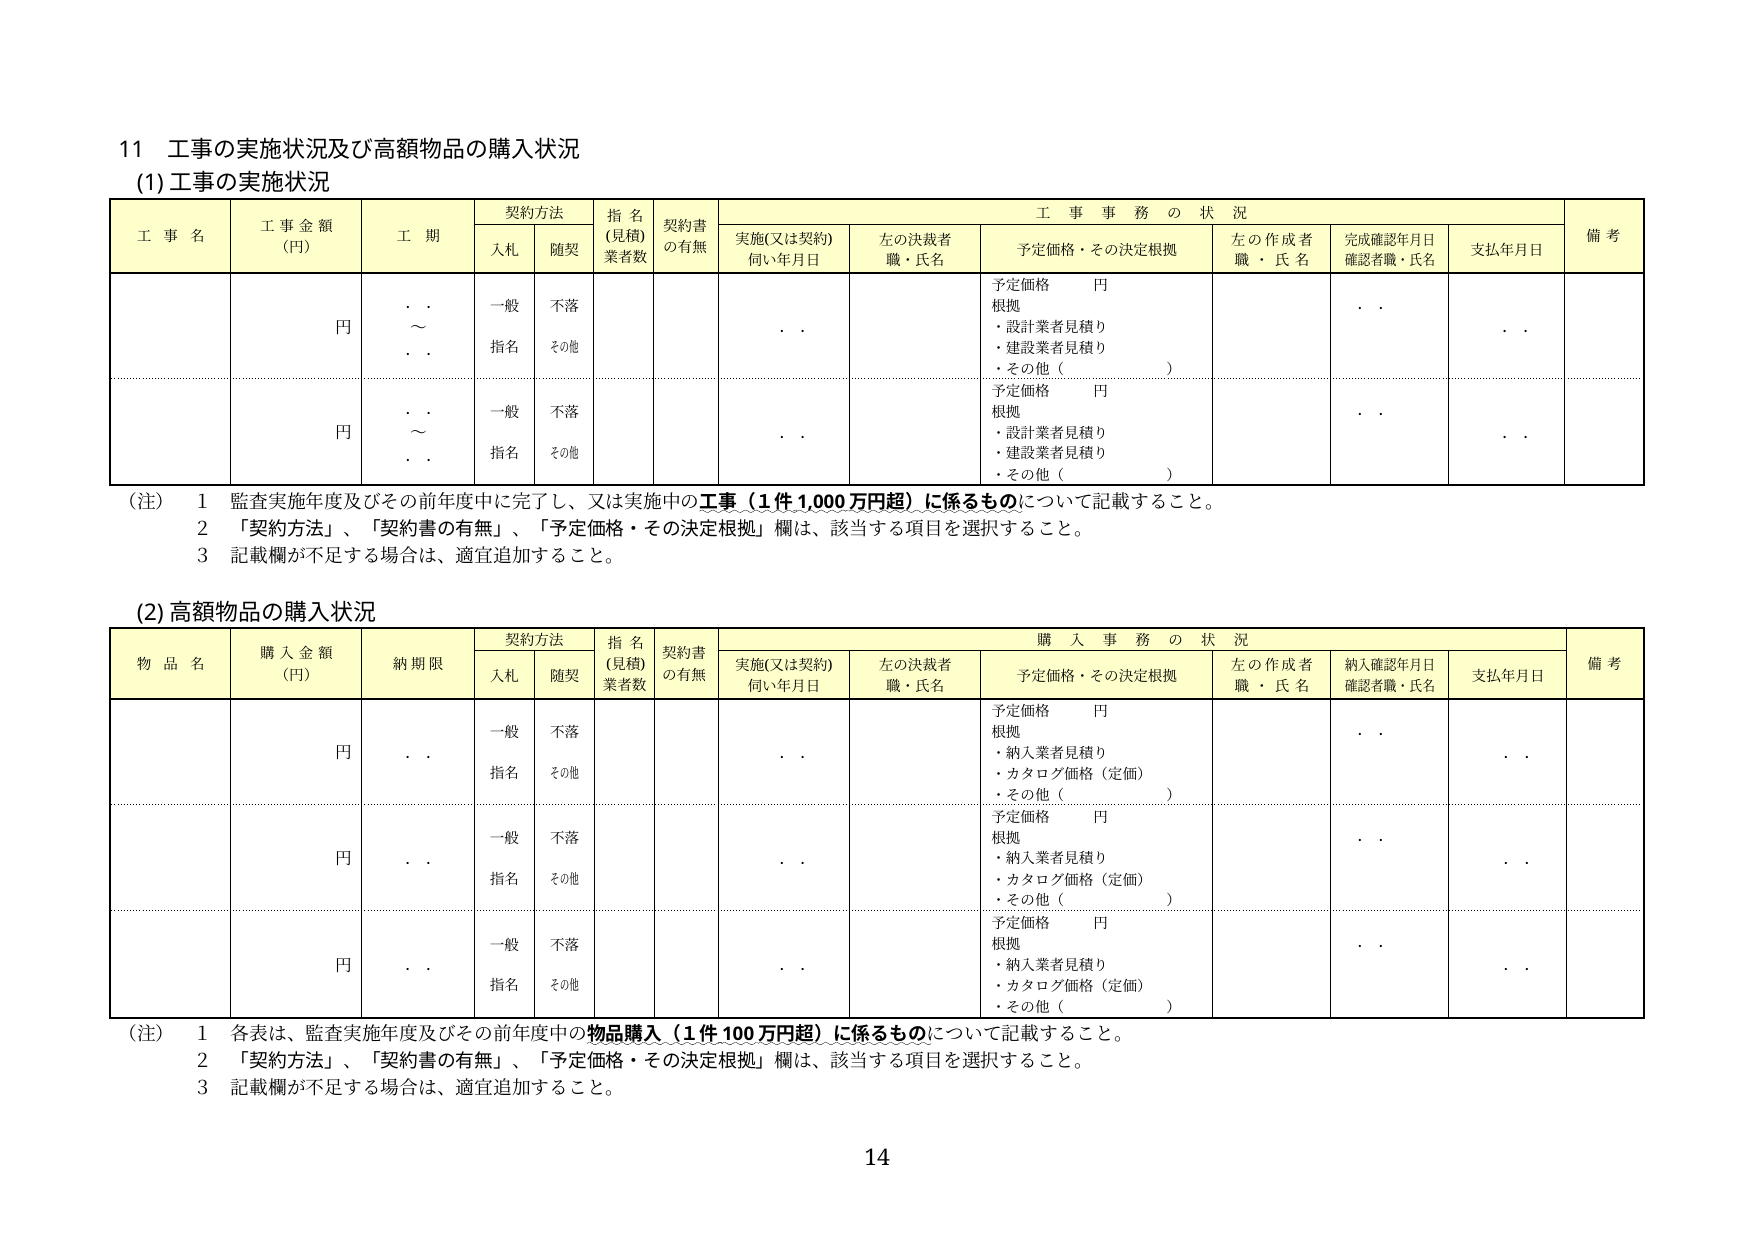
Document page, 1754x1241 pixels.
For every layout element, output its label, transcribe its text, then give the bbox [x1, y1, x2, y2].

table_cell 円 [231, 910, 361, 1017]
table_header 指名 (見積) 業者数 [594, 200, 653, 272]
text 11 工事の実施状況及び高額物品の購入状況 [118, 133, 1636, 164]
table_cell . . [1331, 378, 1448, 484]
table_cell 一般 指名 [475, 804, 534, 910]
table_cell 不落 その他 [535, 378, 593, 484]
table_cell . . [1449, 274, 1564, 378]
text ２ 「契約方法」、「契約書の有無」、「予定価格・その決定根拠」欄は、該当する項目を選択すること。 [175, 1046, 1636, 1073]
table_cell 支払年月日 [1449, 225, 1564, 272]
table_cell 予定価格 円 根拠 ・設計業者見積り ・建設業者見積り ・その他（ ） [981, 378, 1212, 484]
table_cell 支払年月日 [1449, 651, 1566, 698]
text ３ 記載欄が不足する場合は、適宜追加すること。 [118, 541, 1636, 568]
table_cell [594, 378, 653, 484]
table_cell . . [719, 910, 849, 1017]
table_cell [1567, 700, 1643, 804]
table_cell [654, 274, 718, 378]
table_cell [1213, 910, 1330, 1017]
table_cell 予定価格 円 根拠 ・納入業者見積り ・カタログ価格（定価） ・その他（ ） [981, 910, 1212, 1017]
table_header 契約方法 [475, 200, 593, 224]
table_header 物品名 [111, 629, 230, 698]
table_header 工事事務の状況 [719, 200, 1564, 224]
table_cell . . [719, 700, 849, 804]
table_cell [1213, 700, 1330, 804]
table_cell 完成確認年月日 確認者職・氏名 [1331, 225, 1448, 272]
table_cell . . [1449, 700, 1566, 804]
table_cell 予定価格・その決定根拠 [981, 225, 1212, 272]
table_cell 一般 指名 [475, 910, 534, 1017]
table_header 備考 [1567, 629, 1643, 698]
table_cell [111, 274, 230, 378]
table_header 購入事務の状況 [719, 629, 1566, 650]
table_cell . . [1331, 910, 1448, 1017]
table_cell 円 [231, 274, 361, 378]
table_cell [850, 910, 980, 1017]
table_cell 一般 指名 [475, 700, 534, 804]
table_cell [111, 378, 230, 484]
table_cell . . ～ . . [362, 274, 474, 378]
table_cell [595, 910, 654, 1017]
table_cell 一般 指名 [475, 378, 534, 484]
table_cell [850, 804, 980, 910]
table_cell 予定価格・その決定根拠 [981, 651, 1212, 698]
table_cell 円 [231, 700, 361, 804]
table_cell . . [1331, 804, 1448, 910]
table_cell . . [1331, 700, 1448, 804]
table_cell [655, 700, 718, 804]
table_cell 左の作成者 職・氏名 [1213, 225, 1330, 272]
table_header 指名 (見積) 業者数 [595, 629, 654, 698]
table_cell 入札 [475, 225, 534, 272]
table_cell [850, 274, 980, 378]
table_header 契約方法 [475, 629, 594, 650]
table_cell 予定価格 円 根拠 ・設計業者見積り ・建設業者見積り ・その他（ ） [981, 274, 1212, 378]
table_cell . . [719, 274, 849, 378]
table_cell [1213, 378, 1330, 484]
table_cell . . [1449, 804, 1566, 910]
table_cell [654, 378, 718, 484]
table_cell [1567, 910, 1643, 1017]
table_header 工事金額 （円） [231, 200, 361, 272]
text （注） １ 監査実施年度及びその前年度中に完了し、又は実施中の工事（１件1,000万円超）に係るものについて記載すること。 [118, 486, 1636, 514]
table_cell 円 [231, 804, 361, 910]
table_cell [1567, 804, 1643, 910]
table_cell [1213, 804, 1330, 910]
table_cell 随契 [535, 651, 594, 698]
table_cell . . [362, 700, 474, 804]
table_cell [111, 804, 230, 910]
table_header 工事名 [111, 200, 230, 272]
table_cell 随契 [535, 225, 593, 272]
table_cell 実施(又は契約) 伺い年月日 [719, 225, 849, 272]
table_cell 実施(又は契約) 伺い年月日 [719, 651, 849, 698]
table_cell 円 [231, 378, 361, 484]
table_cell . . [719, 378, 849, 484]
table_cell . . [1331, 274, 1448, 378]
table_cell [1565, 274, 1643, 378]
table_cell 入札 [475, 651, 534, 698]
table_cell 左の決裁者 職・氏名 [850, 225, 980, 272]
table_cell 左の作成者 職・氏名 [1213, 651, 1330, 698]
table_cell [111, 700, 230, 804]
table_cell [111, 910, 230, 1017]
text （注） １ 各表は、監査実施年度及びその前年度中の物品購入（１件100万円超）に係るものについて記載すること。 [118, 1019, 1636, 1046]
table_cell 不落 その他 [535, 910, 594, 1017]
table_cell [850, 378, 980, 484]
table_header 備考 [1565, 200, 1643, 272]
text (1) 工事の実施状況 [118, 164, 1636, 197]
table_cell 予定価格 円 根拠 ・納入業者見積り ・カタログ価格（定価） ・その他（ ） [981, 700, 1212, 804]
table_header 購入金額 （円） [231, 629, 361, 698]
table_cell [655, 910, 718, 1017]
table_cell 不落 その他 [535, 804, 594, 910]
table_cell . . ～ . . [362, 378, 474, 484]
table_cell 不落 その他 [535, 274, 593, 378]
table_cell . . [719, 804, 849, 910]
table_cell [1565, 378, 1643, 484]
text ２ 「契約方法」、「契約書の有無」、「予定価格・その決定根拠」欄は、該当する項目を選択すること。 [175, 514, 1636, 541]
table_cell 不落 その他 [535, 700, 594, 804]
table_cell 一般 指名 [475, 274, 534, 378]
table_cell 納入確認年月日 確認者職・氏名 [1331, 651, 1448, 698]
text (2) 高額物品の購入状況 [118, 593, 1636, 627]
table_cell . . [362, 804, 474, 910]
table_cell 予定価格 円 根拠 ・納入業者見積り ・カタログ価格（定価） ・その他（ ） [981, 804, 1212, 910]
table_cell [850, 700, 980, 804]
text ３ 記載欄が不足する場合は、適宜追加すること。 [118, 1073, 1636, 1100]
table_cell [655, 804, 718, 910]
table_header 工期 [362, 200, 474, 272]
table_cell [595, 804, 654, 910]
table_cell . . [1449, 378, 1564, 484]
table_cell [595, 700, 654, 804]
table_header 契約書の有無 [654, 200, 718, 272]
table_cell [1213, 274, 1330, 378]
table_cell . . [1449, 910, 1566, 1017]
table_cell 左の決裁者 職・氏名 [850, 651, 980, 698]
table_header 納期限 [362, 629, 474, 698]
table_cell [594, 274, 653, 378]
table_header 契約書の有無 [655, 629, 718, 698]
table_cell . . [362, 910, 474, 1017]
